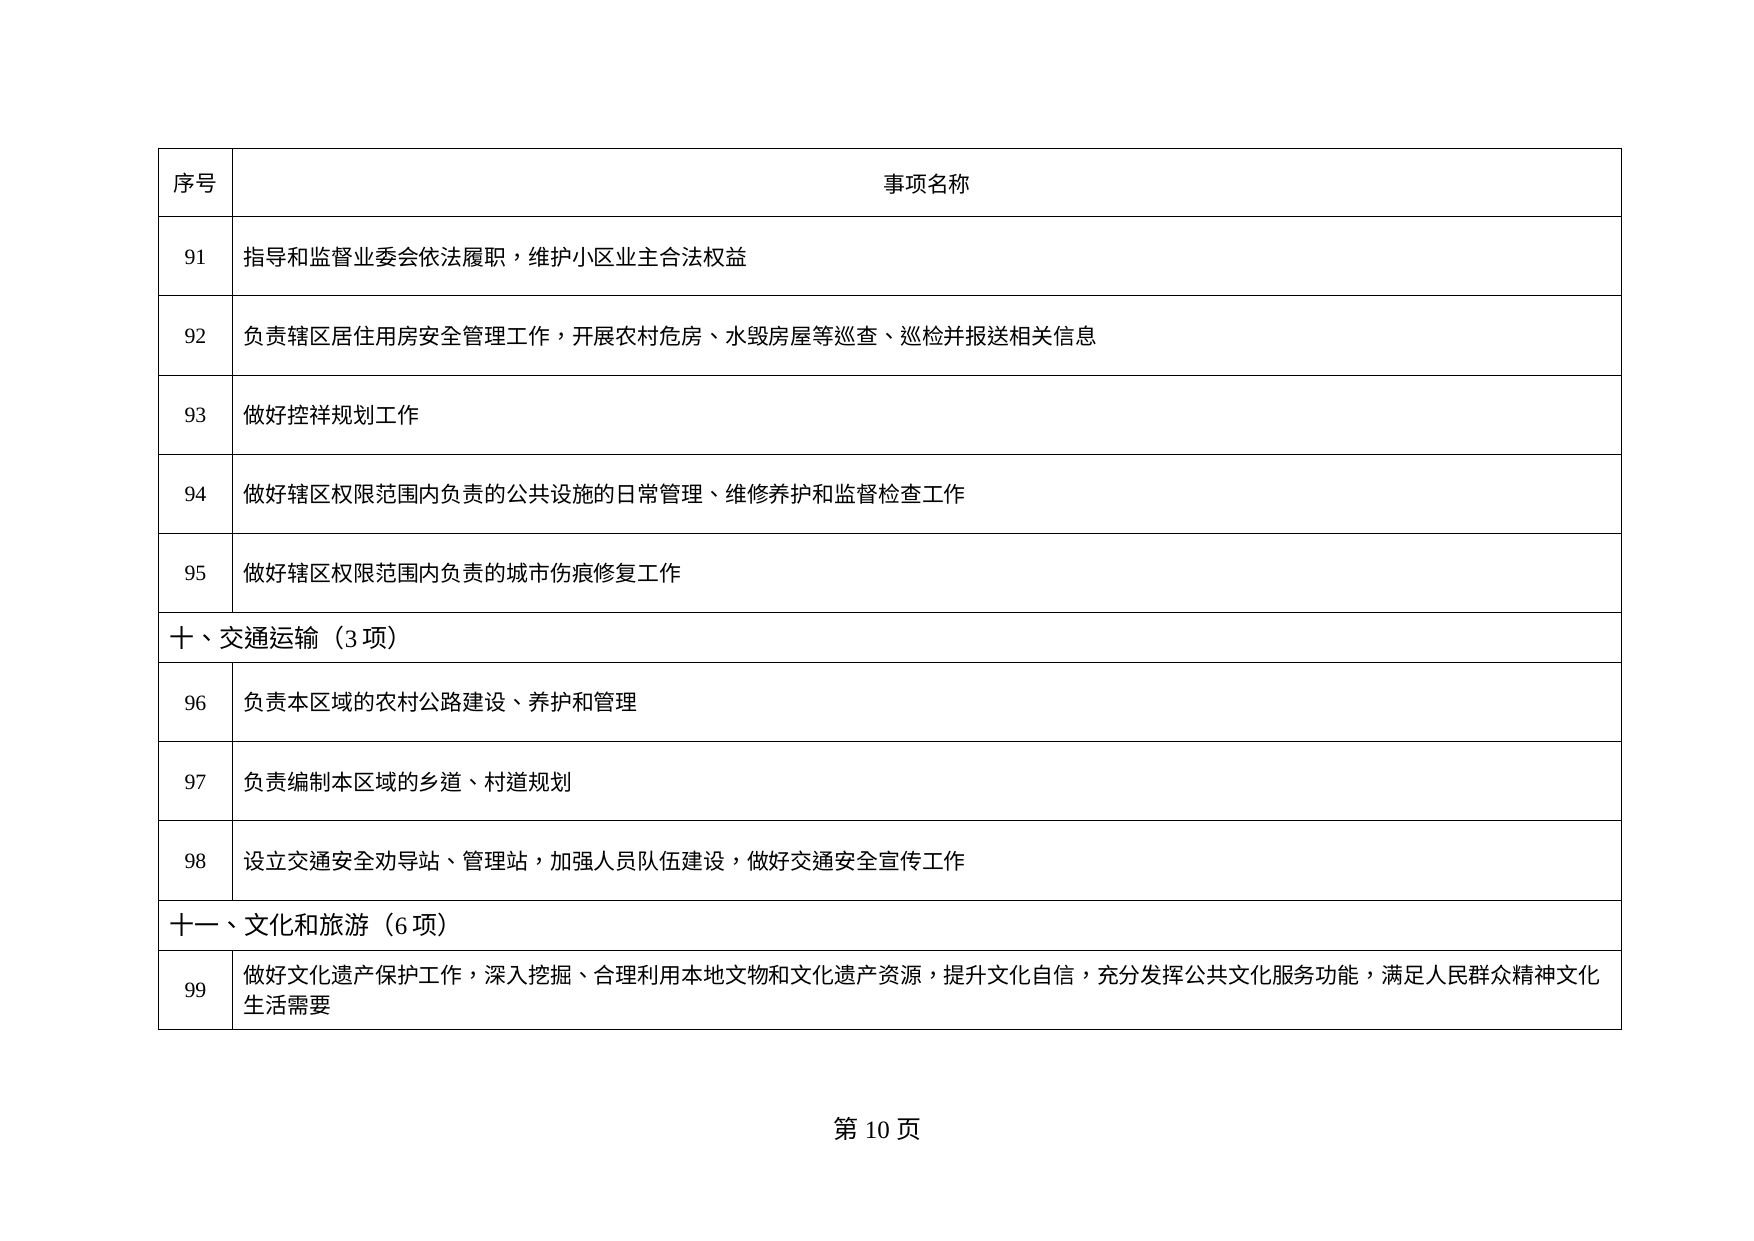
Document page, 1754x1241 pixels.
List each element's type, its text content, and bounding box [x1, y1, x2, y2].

table_cell 十、交通运输（3项） [159, 613, 1621, 662]
table_cell 99 [159, 951, 232, 1029]
table_cell 负责辖区居住用房安全管理工作，开展农村危房、水毁房屋等巡查、巡检并报送相关信息 [233, 296, 1621, 374]
table_cell 设立交通安全劝导站、管理站，加强人员队伍建设，做好交通安全宣传工作 [233, 821, 1621, 899]
table_cell 92 [159, 296, 232, 374]
table_cell 91 [159, 217, 232, 295]
table_cell 十一、文化和旅游（6项） [159, 901, 1621, 949]
table_cell 指导和监督业委会依法履职，维护小区业主合法权益 [233, 217, 1621, 295]
table_cell 93 [159, 376, 232, 454]
table_cell 98 [159, 821, 232, 899]
table_cell 95 [159, 534, 232, 612]
table_cell 97 [159, 742, 232, 820]
table_header 序号 [159, 149, 232, 216]
table_cell 做好辖区权限范围内负责的公共设施的日常管理、维修养护和监督检查工作 [233, 455, 1621, 533]
table_cell 做好辖区权限范围内负责的城市伤痕修复工作 [233, 534, 1621, 612]
table_cell 94 [159, 455, 232, 533]
table_cell 负责本区域的农村公路建设、养护和管理 [233, 663, 1621, 741]
table_cell 96 [159, 663, 232, 741]
table_header 事项名称 [233, 149, 1621, 216]
table_cell 负责编制本区域的乡道、村道规划 [233, 742, 1621, 820]
table_cell 做好控祥规划工作 [233, 376, 1621, 454]
table_cell 做好文化遗产保护工作，深入挖掘、合理利用本地文物和文化遗产资源，提升文化自信，充分发挥公共文化服务功能，满足人民群众精神文化生活需要 [233, 951, 1621, 1029]
